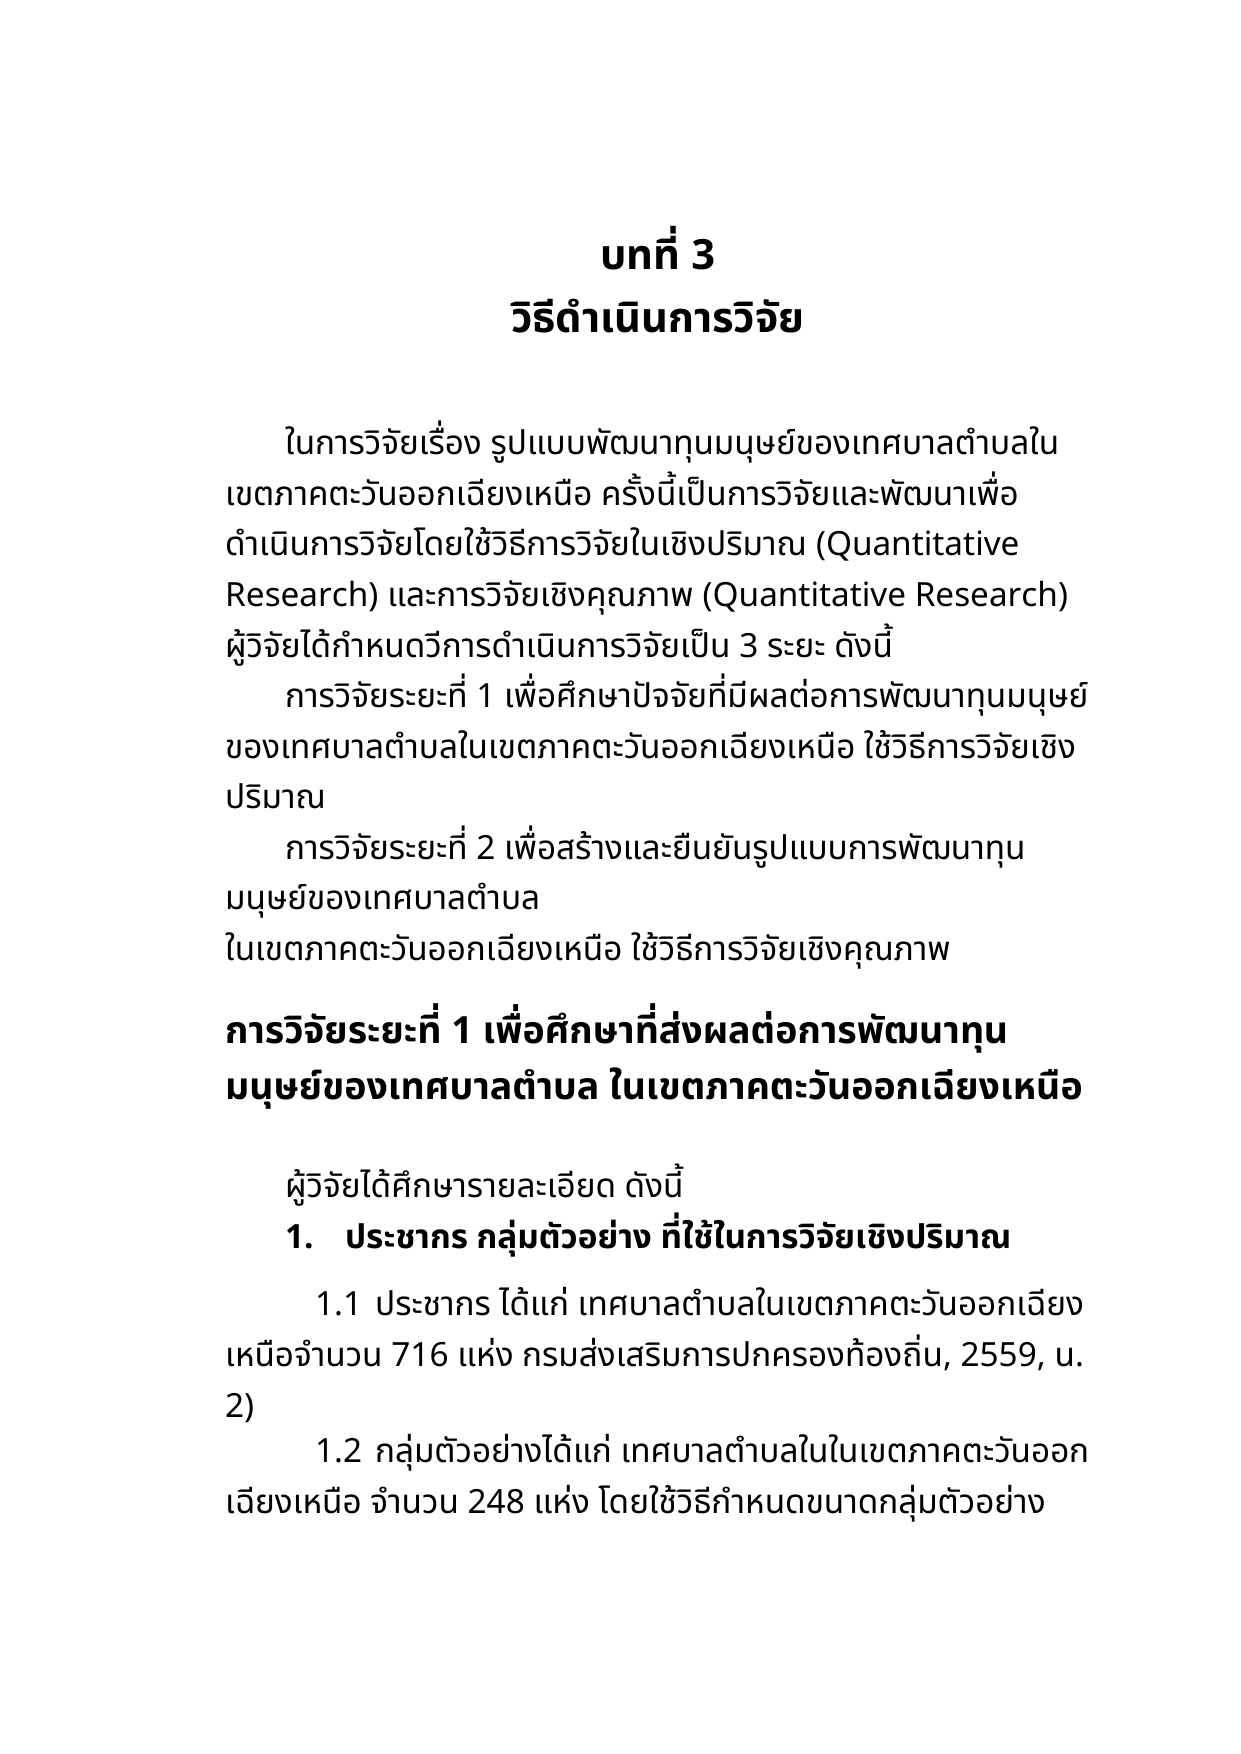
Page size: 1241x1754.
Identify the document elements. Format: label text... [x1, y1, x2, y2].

text การวิจัยระยะที่ 1 เพื่อศึกษาปัจจัยที่มีผลต่อการพัฒนาทุนมนุษย์ของเทศบาลตำบลในเขตภาคตะวันออกเฉียงเหนือ ใช้วิธีการวิจัยเชิงปริมาณ [225, 672, 1090, 823]
text การวิจัยระยะที่ 2 เพื่อสร้างและยืนยันรูปแบบการพัฒนาทุนมนุษย์ของเทศบาลตำบล [225, 823, 1090, 924]
text ในการวิจัยเรื่อง รูปแบบพัฒนาทุนมนุษย์ของเทศบาลตำบลในเขตภาคตะวันออกเฉียงเหนือ ครั้งนี้เป็นการวิจัยและพัฒนาเพื่อดำเนินการวิจัยโดยใช้วิธีการวิจัยในเชิงปริมาณ (Quantitative Research) และการวิจัยเชิงคุณภาพ (Quantitative Research) ผู้วิจัยได้กำหนดวีการดำเนินการวิจัยเป็น 3 ระยะ ดังนี้ [225, 419, 1090, 672]
text 1. ประชากร กลุ่มตัวอย่าง ที่ใช้ในการวิจัยเชิงปริมาณ [225, 1212, 1090, 1263]
text การวิจัยระยะที่ 1 เพื่อศึกษาที่ส่งผลต่อการพัฒนาทุนมนุษย์ของเทศบาลตำบล ในเขตภาคตะวันออกเฉียงเหนือ [225, 1003, 1090, 1117]
text ผู้วิจัยได้ศึกษารายละเอียด ดังนี้ [225, 1162, 1090, 1212]
text 1.1 ประชากร ได้แก่ เทศบาลตำบลในเขตภาคตะวันออกเฉียงเหนือจำนวน 716 แห่ง กรมส่งเสริมการปกครองท้องถิ่น, 2559, น. 2) [225, 1280, 1090, 1427]
text ในเขตภาคตะวันออกเฉียงเหนือ ใช้วิธีการวิจัยเชิงคุณภาพ [225, 924, 1090, 975]
text บทที่ 3 [225, 225, 1090, 288]
text วิธีดำเนินการวิจัย [225, 288, 1090, 351]
